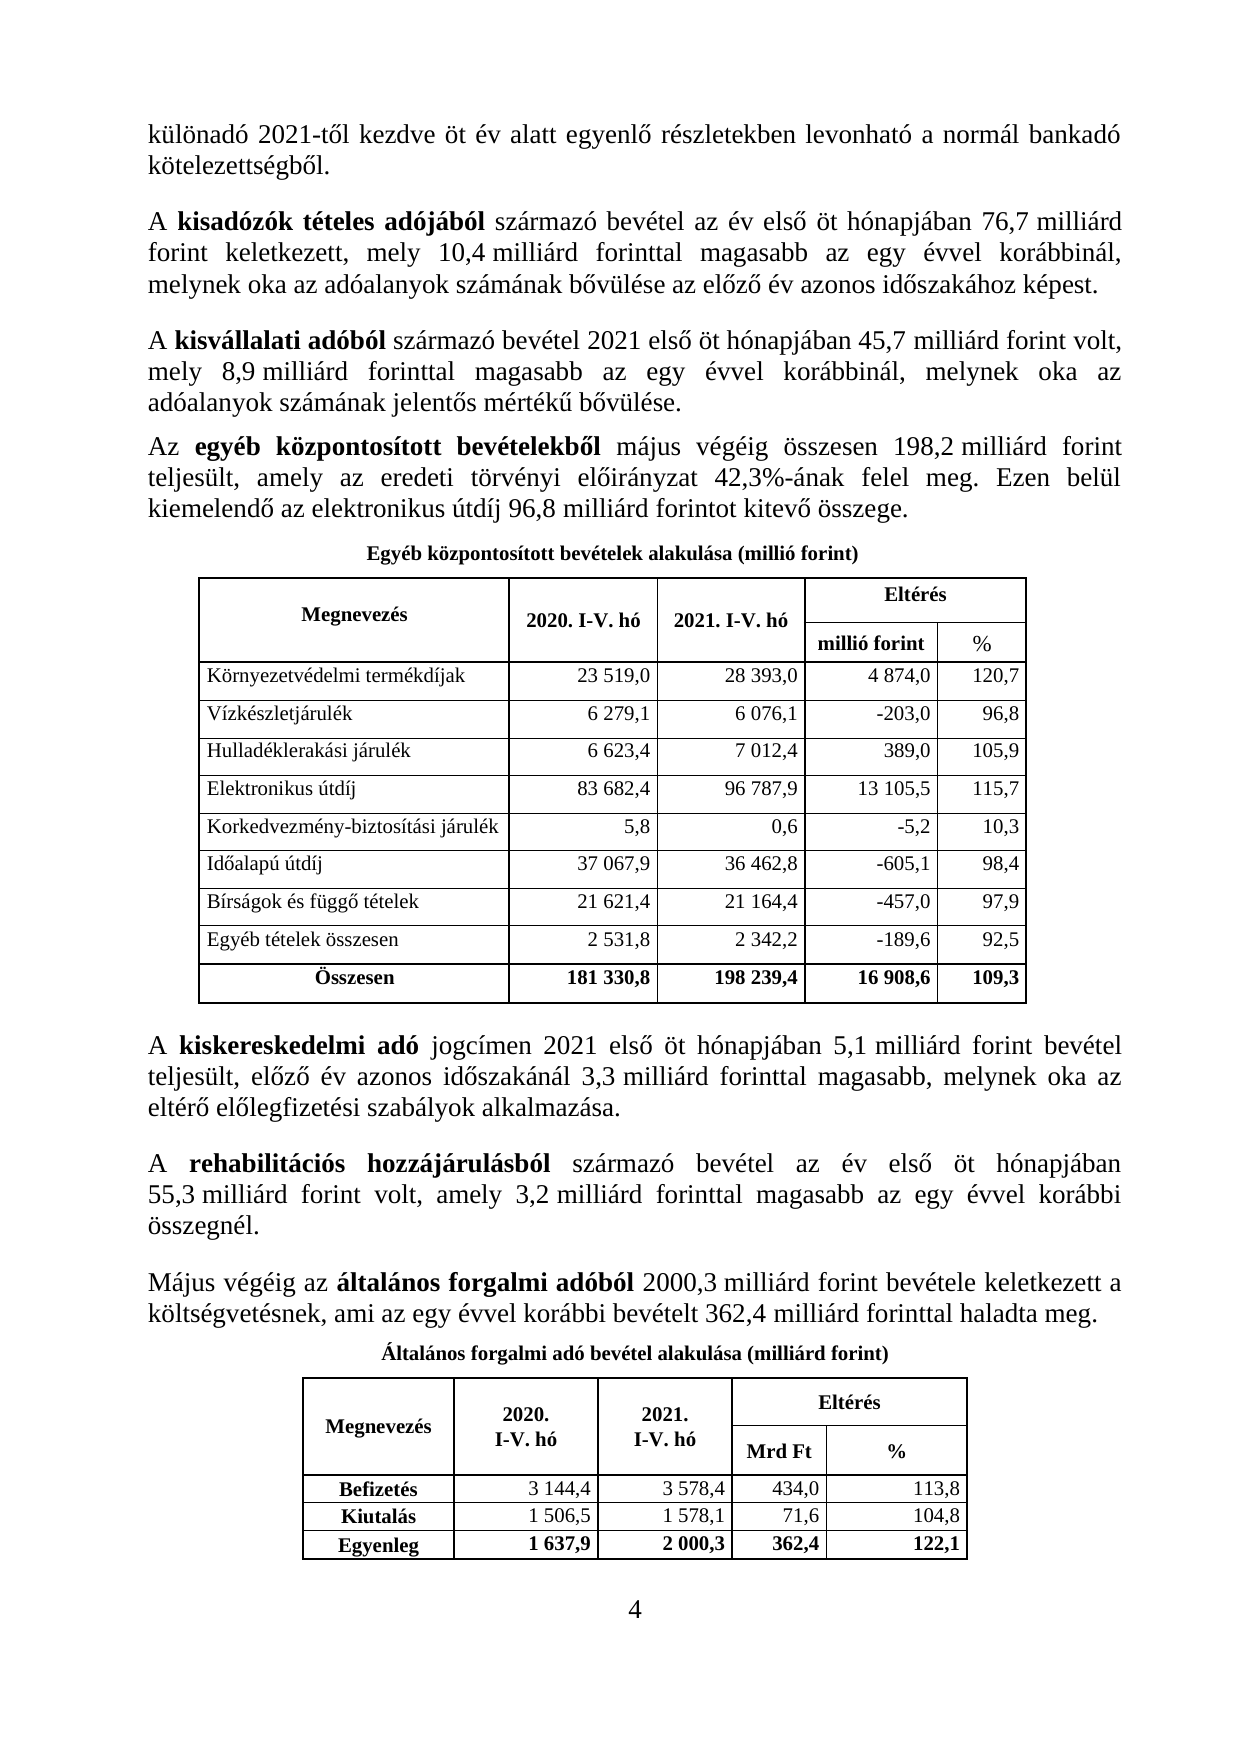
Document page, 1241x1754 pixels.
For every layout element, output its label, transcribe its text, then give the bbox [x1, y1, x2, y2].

table_cell Hulladéklerakási járulék [200, 739, 508, 775]
table_cell 96 787,9 [658, 776, 804, 813]
table_cell % [827, 1426, 966, 1474]
table_cell 113,8 [827, 1476, 966, 1502]
table_cell 6 279,1 [510, 701, 657, 737]
table_cell 98,4 [938, 851, 1025, 888]
table_cell 1 578,1 [599, 1503, 731, 1530]
table_cell Korkedvezmény-biztosítási járulék [200, 814, 508, 850]
table_cell 0,6 [658, 814, 804, 850]
table_cell -203,0 [806, 701, 937, 737]
table_cell Eltérés [806, 579, 1025, 622]
table_cell -457,0 [806, 889, 937, 925]
table_cell 13 105,5 [806, 776, 937, 813]
text A kisadózók tételes adójából származó bevétel az év első öt hónapjában 76,7 milliárd forint keletkezett, mely 10,4 milliárd forinttal magasabb az egy évvel korábbinál, melynek oka az adóalanyok számának bővülése az előző év azonos időszakához képest. [148, 205, 1122, 299]
table_cell 389,0 [806, 739, 937, 775]
table_cell 4 874,0 [806, 663, 937, 700]
table_cell Megnevezés [200, 579, 508, 661]
table_cell 16 908,6 [806, 965, 937, 1002]
table_cell 2 531,8 [510, 926, 657, 963]
table_header Általános forgalmi adó bevétel alakulása (milliárd forint) [303, 1340, 967, 1377]
table_cell 37 067,9 [510, 851, 657, 888]
text A kiskereskedelmi adó jogcímen 2021 első öt hónapjában 5,1 milliárd forint bevétel teljesült, előző év azonos időszakánál 3,3 milliárd forinttal magasabb, melynek oka az eltérő előlegfizetési szabályok alkalmazása. [148, 1029, 1122, 1122]
table_cell Környezetvédelmi termékdíjak [200, 663, 508, 700]
table_cell Befizetés [304, 1476, 453, 1502]
table_cell Egyéb tételek összesen [200, 926, 508, 963]
table_cell 434,0 [733, 1476, 826, 1502]
table_cell Elektronikus útdíj [200, 776, 508, 813]
table_cell 21 621,4 [510, 889, 657, 925]
table_cell 120,7 [938, 663, 1025, 700]
table_cell Bírságok és függő tételek [200, 889, 508, 925]
table_cell 2021. I-V. hó [658, 579, 804, 661]
table_cell millió forint [806, 623, 937, 661]
table_cell 3 144,4 [455, 1476, 597, 1502]
table_cell 96,8 [938, 701, 1025, 737]
table_cell 2 342,2 [658, 926, 804, 963]
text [148, 118, 1122, 180]
table_cell 92,5 [938, 926, 1025, 963]
table_cell 2021. I-V. hó [599, 1379, 731, 1474]
table_cell % [938, 623, 1025, 661]
table_cell Összesen [200, 965, 508, 1002]
table_cell 83 682,4 [510, 776, 657, 813]
table_cell 362,4 [733, 1531, 826, 1558]
table_cell 1 506,5 [455, 1503, 597, 1530]
table_cell 104,8 [827, 1503, 966, 1530]
text Az egyéb központosított bevételekből május végéig összesen 198,2 milliárd forint teljesült, amely az eredeti törvényi előirányzat 42,3%-ának felel meg. Ezen belül kiemelendő az elektronikus útdíj 96,8 milliárd forintot kitevő összege. [148, 430, 1122, 523]
table_cell 2 000,3 [599, 1531, 731, 1558]
table_cell -605,1 [806, 851, 937, 888]
table_cell Mrd Ft [733, 1426, 826, 1474]
table_cell 36 462,8 [658, 851, 804, 888]
table_cell 1 637,9 [455, 1531, 597, 1558]
table_cell 115,7 [938, 776, 1025, 813]
table_cell 7 012,4 [658, 739, 804, 775]
table_cell 28 393,0 [658, 663, 804, 700]
table_cell Megnevezés [304, 1379, 453, 1474]
table_cell 6 076,1 [658, 701, 804, 737]
text Május végéig az általános forgalmi adóból 2000,3 milliárd forint bevétele keletkezett a költségvetésnek, ami az egy évvel korábbi bevételt 362,4 milliárd forinttal haladta meg. [148, 1266, 1122, 1328]
table_cell 2020. I-V. hó [510, 579, 657, 661]
table_cell 2020. I-V. hó [455, 1379, 597, 1474]
table_cell 198 239,4 [658, 965, 804, 1002]
table_cell Időalapú útdíj [200, 851, 508, 888]
table_cell 10,3 [938, 814, 1025, 850]
table_cell 122,1 [827, 1531, 966, 1558]
table_cell Kiutalás [304, 1503, 453, 1530]
table_cell 23 519,0 [510, 663, 657, 700]
table_cell 105,9 [938, 739, 1025, 775]
table_cell Egyenleg [304, 1531, 453, 1558]
table_cell 109,3 [938, 965, 1025, 1002]
text A rehabilitációs hozzájárulásból származó bevétel az év első öt hónapjában 55,3 milliárd forint volt, amely 3,2 milliárd forinttal magasabb az egy évvel korábbi összegnél. [148, 1147, 1122, 1241]
table_header Egyéb központosított bevételek alakulása (millió forint) [199, 536, 1026, 577]
table_cell Vízkészletjárulék [200, 701, 508, 737]
table_cell 97,9 [938, 889, 1025, 925]
table_cell 71,6 [733, 1503, 826, 1530]
table_cell 6 623,4 [510, 739, 657, 775]
table_cell 21 164,4 [658, 889, 804, 925]
table_cell -5,2 [806, 814, 937, 850]
table_cell 181 330,8 [510, 965, 657, 1002]
table_cell 3 578,4 [599, 1476, 731, 1502]
table_cell Eltérés [733, 1379, 966, 1425]
table_cell 5,8 [510, 814, 657, 850]
table_cell -189,6 [806, 926, 937, 963]
text A kisvállalati adóból származó bevétel 2021 első öt hónapjában 45,7 milliárd forint volt, mely 8,9 milliárd forinttal magasabb az egy évvel korábbinál, melynek oka az adóalanyok számának jelentős mértékű bővülése. [148, 324, 1122, 417]
